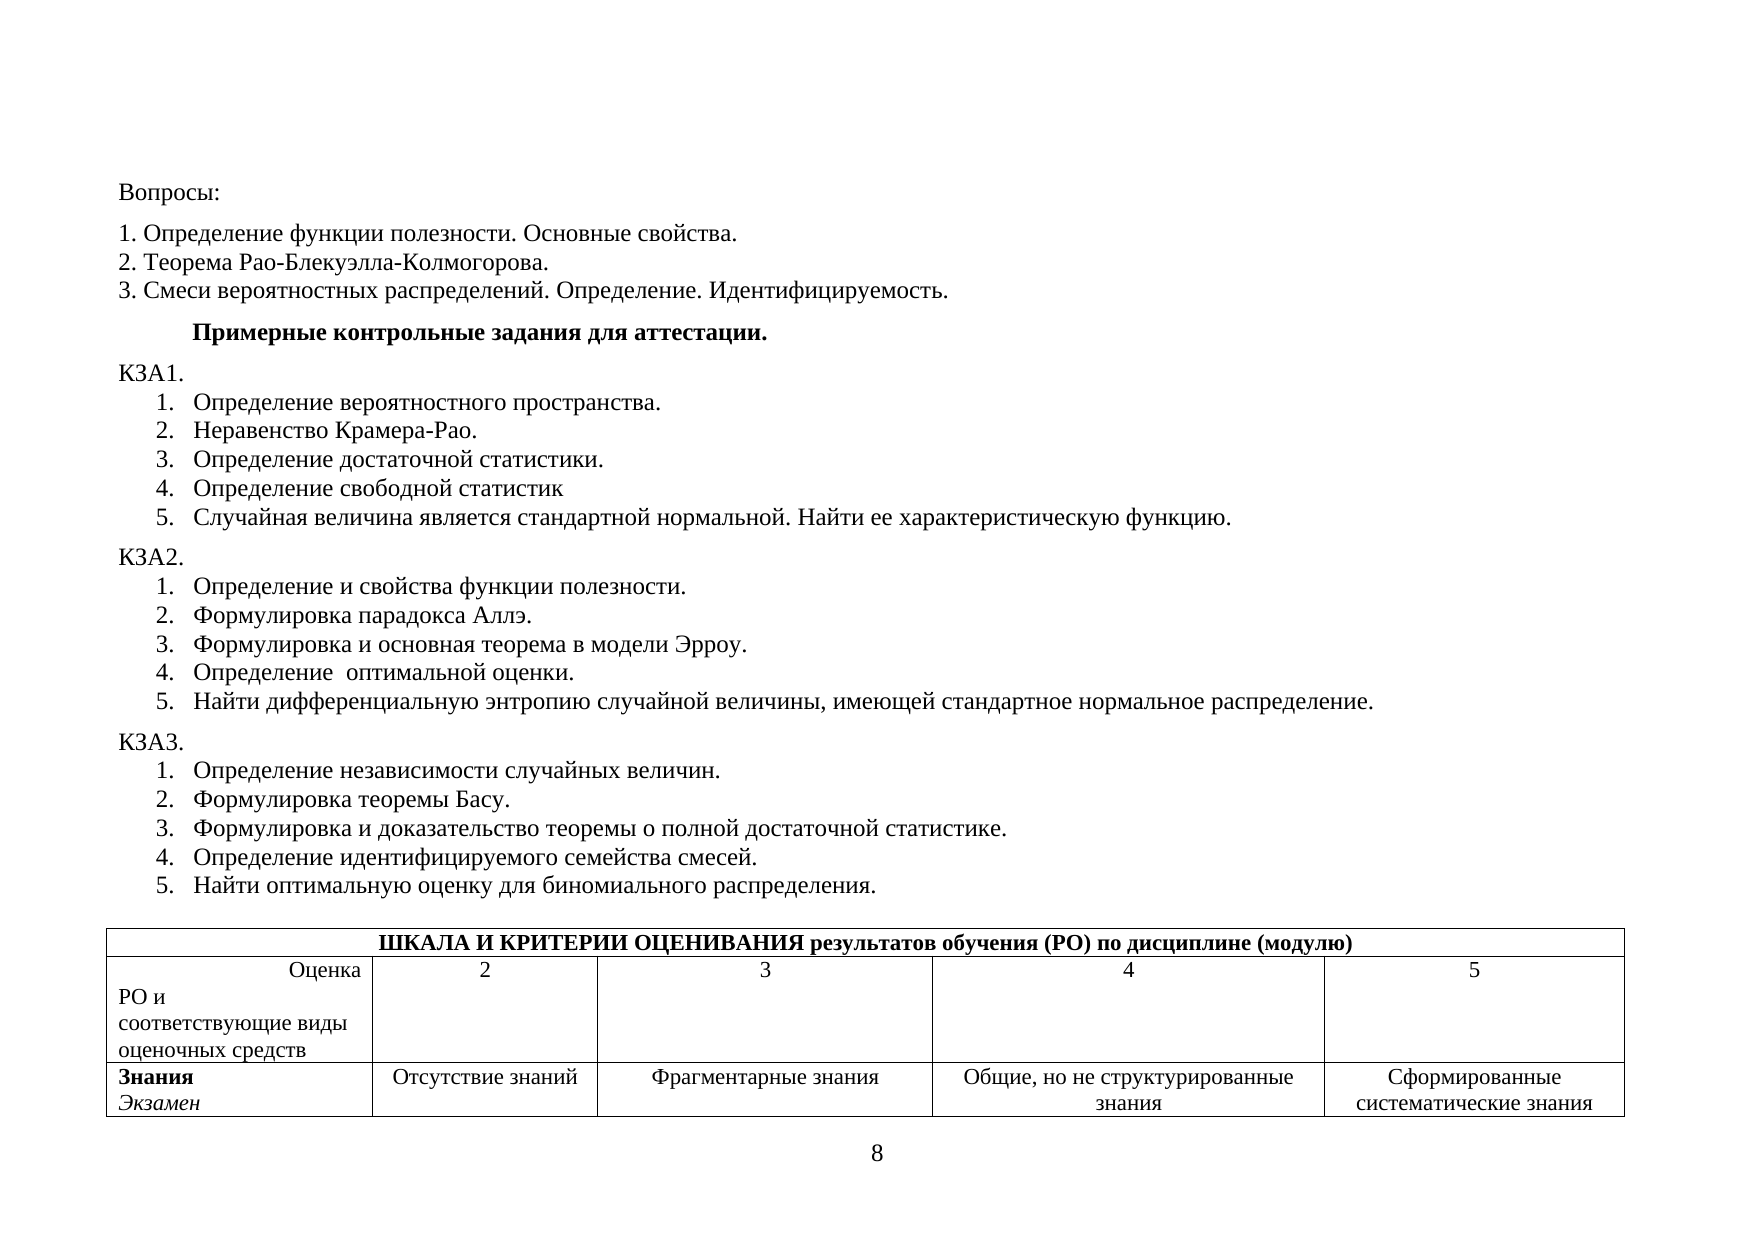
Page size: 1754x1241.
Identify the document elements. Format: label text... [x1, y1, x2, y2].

text Вопросы: [118, 177, 1636, 206]
list Определение вероятностного пространства. [156, 387, 1636, 415]
table_cell 2 [373, 957, 597, 1062]
table_cell 4 [933, 957, 1324, 1062]
table_cell Знания Экзамен [107, 1063, 372, 1116]
text 1. Определение функции полезности. Основные свойства. [118, 218, 1636, 247]
table_cell Отсутствие знаний [373, 1063, 597, 1116]
list Формулировка парадокса Аллэ. [156, 600, 1636, 629]
text Примерные контрольные задания для аттестации. [118, 317, 1636, 345]
table_cell 3 [598, 957, 932, 1062]
list Формулировка теоремы Басу. [156, 784, 1636, 813]
table_cell Фрагментарные знания [598, 1063, 932, 1116]
text КЗА2. [118, 542, 1636, 571]
text 2. Теорема Рао-Блекуэлла-Колмогорова. [118, 247, 1636, 275]
table_cell Общие, но не структурированные знания [933, 1063, 1324, 1116]
list Определение независимости случайных величин. [156, 756, 1636, 784]
list Определение свободной статистик [156, 473, 1636, 502]
list Определение достаточной статистики. [156, 444, 1636, 473]
list Формулировка и основная теорема в модели Эрроу. [156, 629, 1636, 657]
list Неравенство Крамера-Рао. [156, 415, 1636, 444]
list Определение оптимальной оценки. [156, 657, 1636, 686]
list Определение идентифицируемого семейства смесей. [156, 842, 1636, 871]
list Найти оптимальную оценку для биномиального распределения. [156, 871, 1636, 899]
text 3. Смеси вероятностных распределений. Определение. Идентифицируемость. [118, 275, 1636, 304]
list Случайная величина является стандартной нормальной. Найти ее характеристическую функцию. [156, 502, 1636, 530]
text КЗА1. [118, 358, 1636, 387]
list Определение и свойства функции полезности. [156, 571, 1636, 600]
table_cell Оценка РО и соответствующие виды оценочных средств [107, 957, 372, 1062]
list Формулировка и доказательство теоремы о полной достаточной статистике. [156, 813, 1636, 842]
text КЗА3. [118, 727, 1636, 756]
table_header ШКАЛА И КРИТЕРИИ ОЦЕНИВАНИЯ результатов обучения (РО) по дисциплине (модулю) [107, 929, 1624, 956]
list Найти дифференциальную энтропию случайной величины, имеющей стандартное нормальное распределение. [156, 686, 1636, 715]
table_cell Сформированные систематические знания [1325, 1063, 1624, 1116]
table_cell 5 [1325, 957, 1624, 1062]
